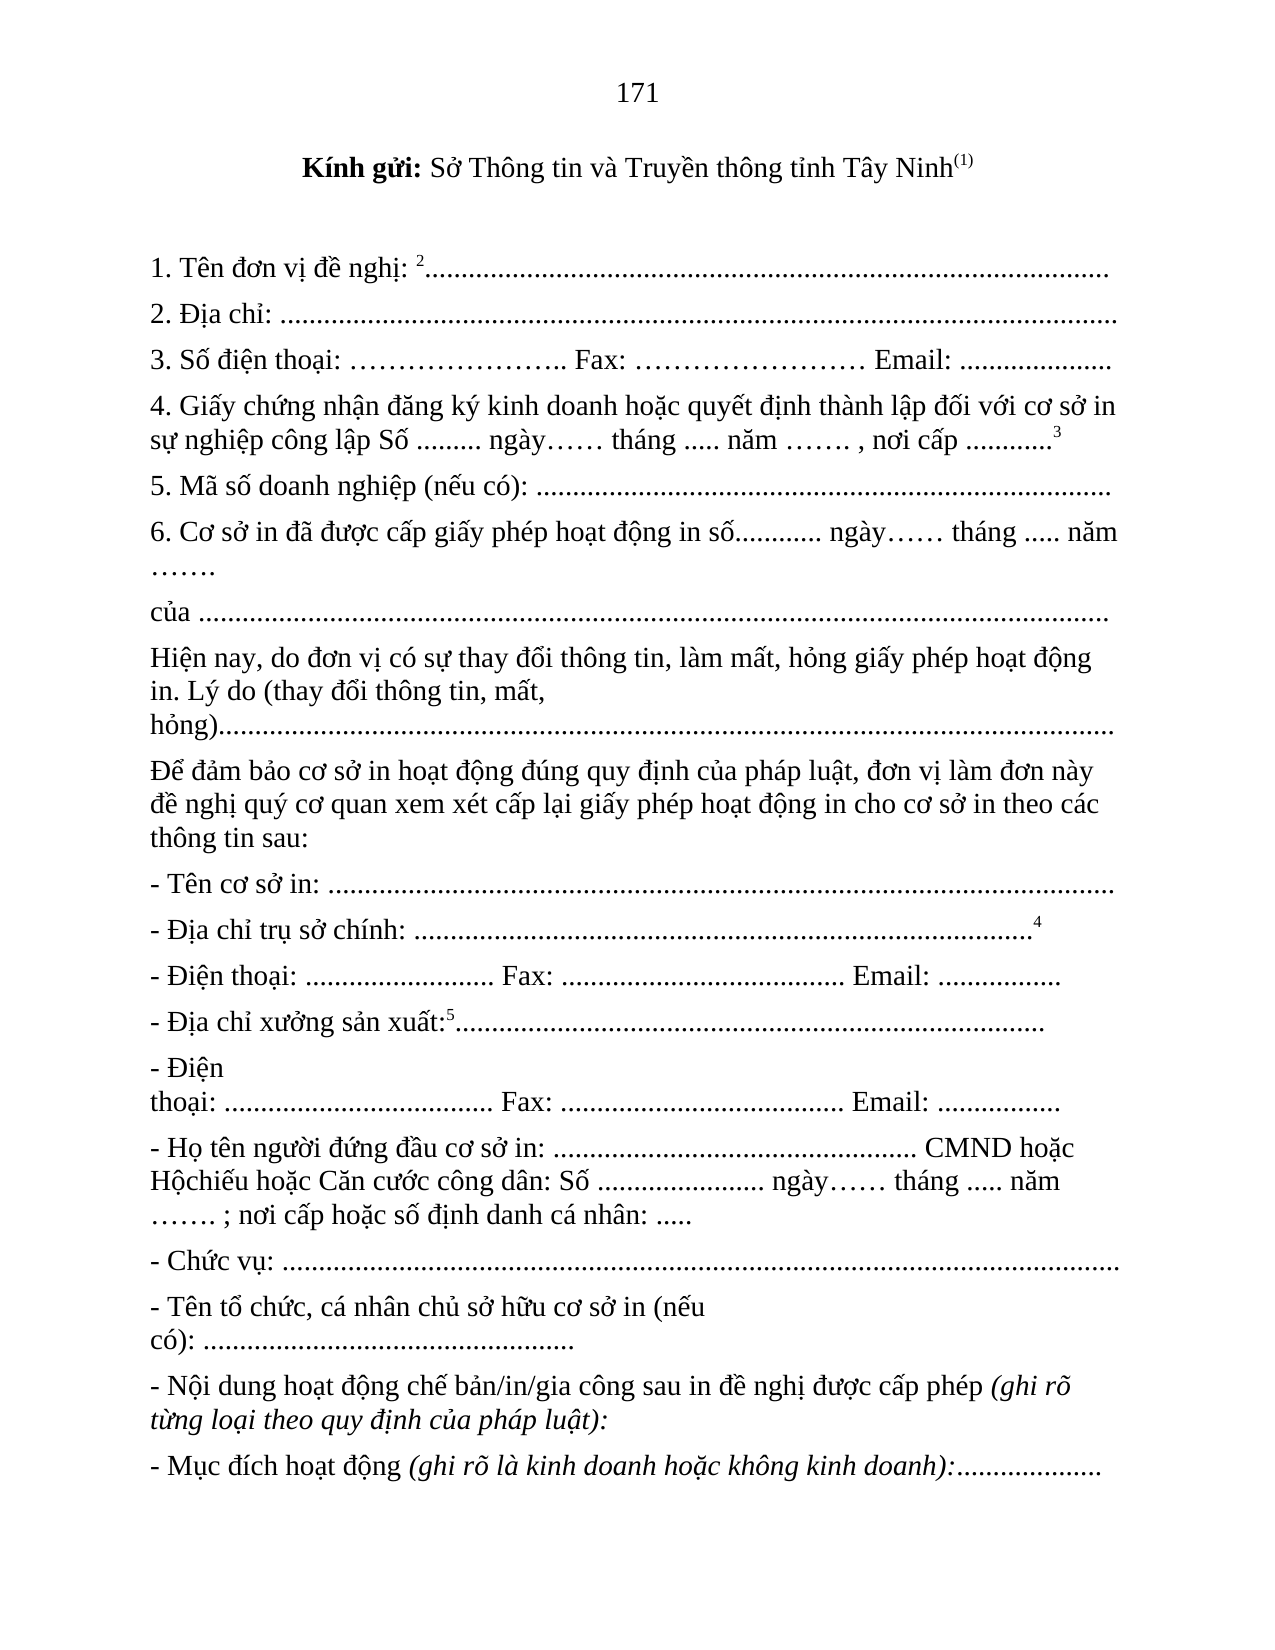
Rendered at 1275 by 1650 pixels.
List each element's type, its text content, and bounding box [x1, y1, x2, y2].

text - Điện thoại: .......................... Fax: ....................................... Email: ................. [150, 958, 1125, 992]
text - Địa chỉ trụ sở chính: .....................................................................................4 [150, 912, 1125, 946]
text 6. Cơ sở in đã được cấp giấy phép hoạt động in số............ ngày…… tháng ..... năm ……. [150, 514, 1125, 581]
text - Điện thoại: ..................................... Fax: ....................................... Email: ................. [150, 1050, 1125, 1117]
text 2. Địa chỉ: ................................................................................................................... [150, 296, 1125, 330]
text - Mục đích hoạt động (ghi rõ là kinh doanh hoặc không kinh doanh):.................... [150, 1448, 1125, 1482]
text 4. Giấy chứng nhận đăng ký kinh doanh hoặc quyết định thành lập đối với cơ sở in sự nghiệp công lập Số ......... ngày…… tháng ..... năm ……. , nơi cấp ............3 [150, 388, 1125, 456]
text Để đảm bảo cơ sở in hoạt động đúng quy định của pháp luật, đơn vị làm đơn này đề nghị quý cơ quan xem xét cấp lại giấy phép hoạt động in cho cơ sở in theo các thông tin sau: [150, 753, 1125, 853]
text - Nội dung hoạt động chế bản/in/gia công sau in đề nghị được cấp phép (ghi rõ từng loại theo quy định của pháp luật): [150, 1368, 1125, 1436]
text - Chức vụ: ................................................................................................................... [150, 1243, 1125, 1276]
text - Họ tên người đứng đầu cơ sở in: .................................................. CMND hoặc Hộchiếu hoặc Căn cước công dân: Số ....................... ngày…… tháng ..... năm ……. ; nơi cấp hoặc số định danh cá nhân: ..... [150, 1130, 1125, 1230]
text - Địa chỉ xưởng sản xuất:5................................................................................. [150, 1004, 1125, 1038]
text Kính gửi: Sở Thông tin và Truyền thông tỉnh Tây Ninh(1) [150, 150, 1125, 183]
text 1. Tên đơn vị đề nghị: 2.............................................................................................. [150, 250, 1125, 284]
text - Tên tổ chức, cá nhân chủ sở hữu cơ sở in (nếu có): ................................................... [150, 1289, 1125, 1356]
text của ............................................................................................................................. [150, 594, 1125, 627]
text 5. Mã số doanh nghiệp (nếu có): ............................................................................... [150, 468, 1125, 502]
text - Tên cơ sở in: ............................................................................................................ [150, 866, 1125, 899]
text Hiện nay, do đơn vị có sự thay đổi thông tin, làm mất, hỏng giấy phép hoạt động in. Lý do (thay đổi thông tin, mất, hỏng)........................................................................................................................... [150, 640, 1125, 740]
text 3. Số điện thoại: ………………….. Fax: …………………… Email: ..................... [150, 342, 1125, 376]
